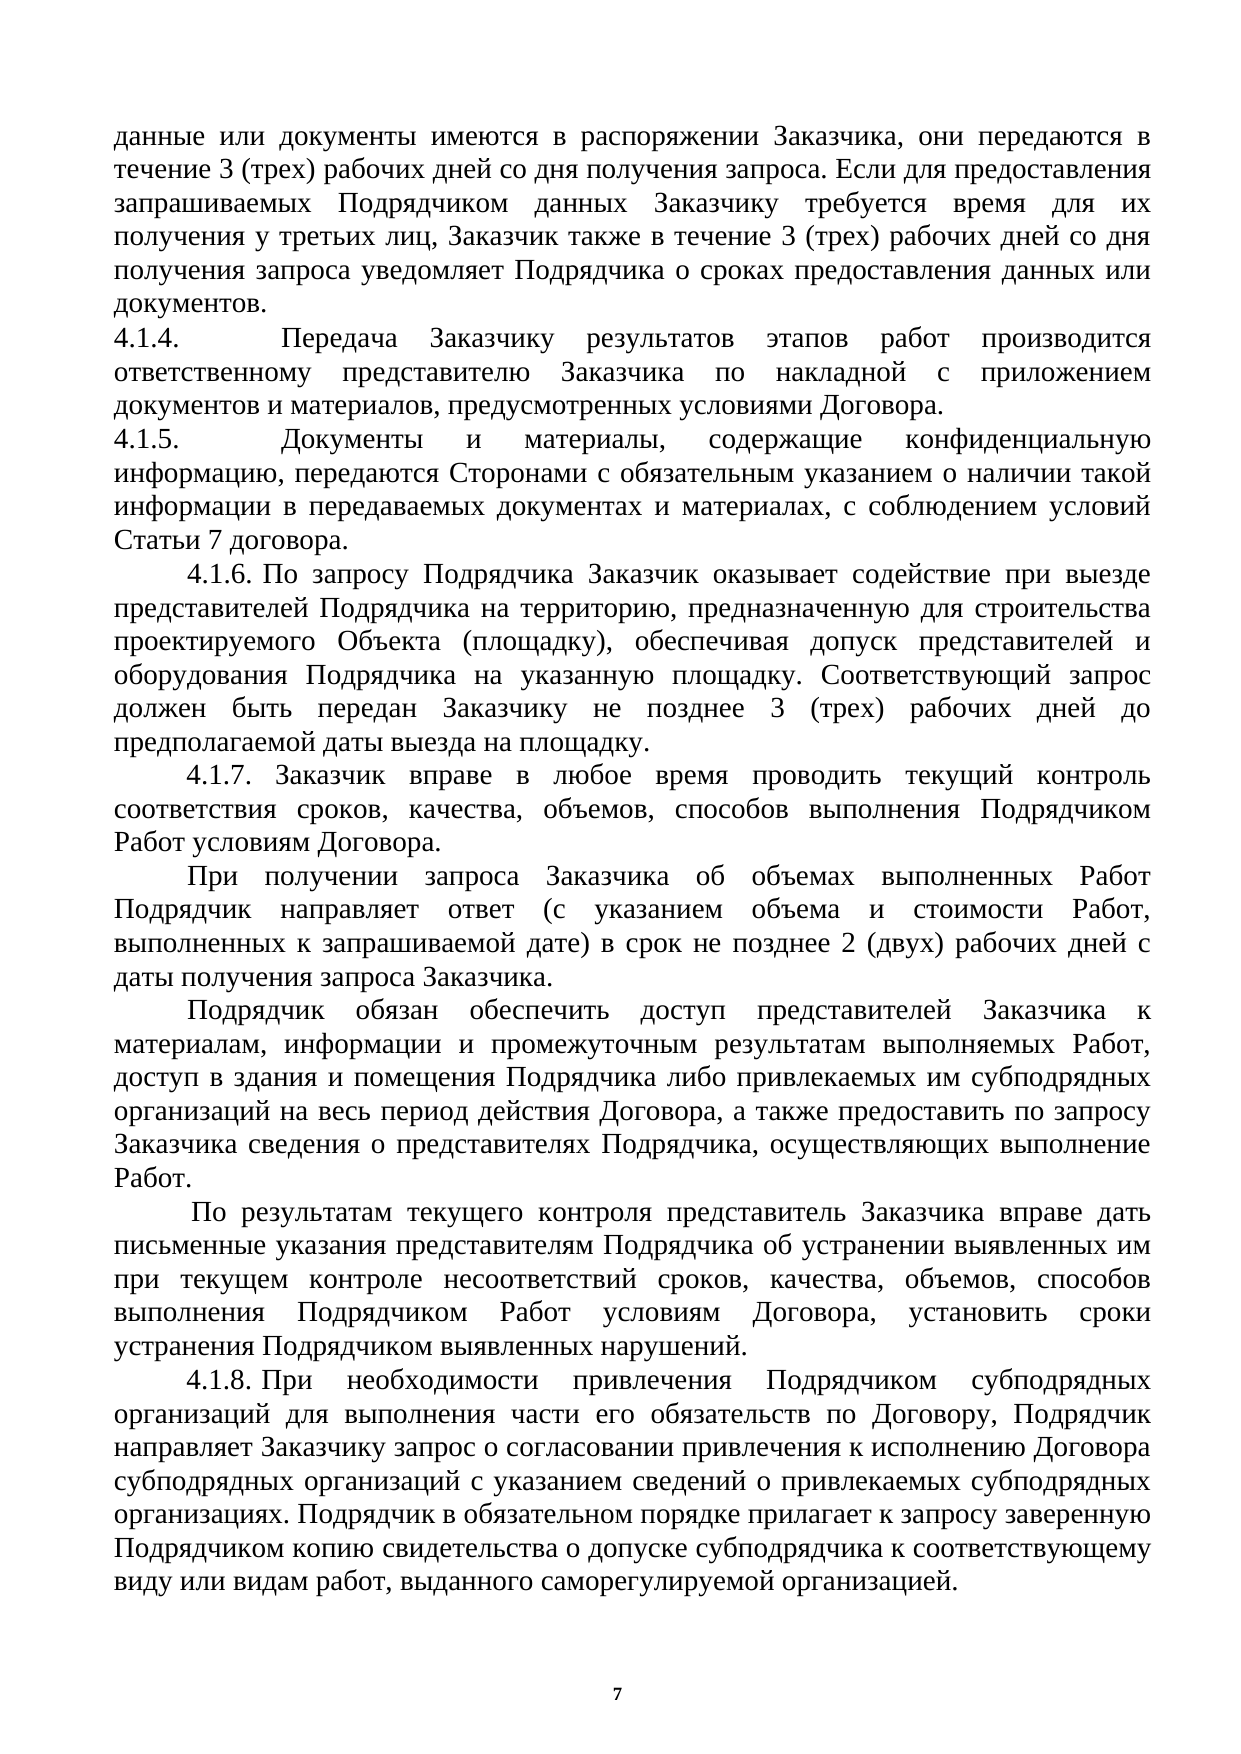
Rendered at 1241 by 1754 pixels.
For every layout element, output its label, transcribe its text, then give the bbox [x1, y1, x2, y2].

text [114, 118, 1152, 319]
text По результатам текущего контроля представитель Заказчика вправе дать письменные указания представителям Подрядчика об устранении выявленных им при текущем контроле несоответствий сроков, качества, объемов, способов выполнения Подрядчиком Работ условиям Договора, установить сроки устранения Подрядчиком выявленных нарушений. [114, 1194, 1152, 1362]
list Документы и материалы, содержащие конфиденциальную информацию, передаются Сторонами с обязательным указанием о наличии такой информации в передаваемых документах и материалах, с соблюдением условий Статьи 7 договора. [114, 422, 1152, 556]
text 4.1.6. По запросу Подрядчика Заказчик оказывает содействие при выезде представителей Подрядчика на территорию, предназначенную для строительства проектируемого Объекта (площадку), обеспечивая допуск представителей и оборудования Подрядчика на указанную площадку. Соответствующий запрос должен быть передан Заказчику не позднее 3 (трех) рабочих дней до предполагаемой даты выезда на площадку. [114, 557, 1152, 758]
text 4.1.7. Заказчик вправе в любое время проводить текущий контроль соответствия сроков, качества, объемов, способов выполнения Подрядчиком Работ условиям Договора. [114, 758, 1152, 858]
text Подрядчик обязан обеспечить доступ представителей Заказчика к материалам, информации и промежуточным результатам выполняемых Работ, доступ в здания и помещения Подрядчика либо привлекаемых им субподрядных организаций на весь период действия Договора, а также предоставить по запросу Заказчика сведения о представителях Подрядчика, осуществляющих выполнение Работ. [114, 993, 1152, 1194]
list Передача Заказчику результатов этапов работ производится ответственному представителю Заказчика по накладной с приложением документов и материалов, предусмотренных условиями Договора. [114, 321, 1152, 421]
text 4.1.8. При необходимости привлечения Подрядчиком субподрядных организаций для выполнения части его обязательств по Договору, Подрядчик направляет Заказчику запрос о согласовании привлечения к исполнению Договора субподрядных организаций с указанием сведений о привлекаемых субподрядных организациях. Подрядчик в обязательном порядке прилагает к запросу заверенную Подрядчиком копию свидетельства о допуске субподрядчика к соответствующему виду или видам работ, выданного саморегулируемой организацией. [114, 1362, 1152, 1597]
text При получении запроса Заказчика об объемах выполненных Работ Подрядчик направляет ответ (с указанием объема и стоимости Работ, выполненных к запрашиваемой дате) в срок не позднее 2 (двух) рабочих дней с даты получения запроса Заказчика. [114, 858, 1152, 993]
